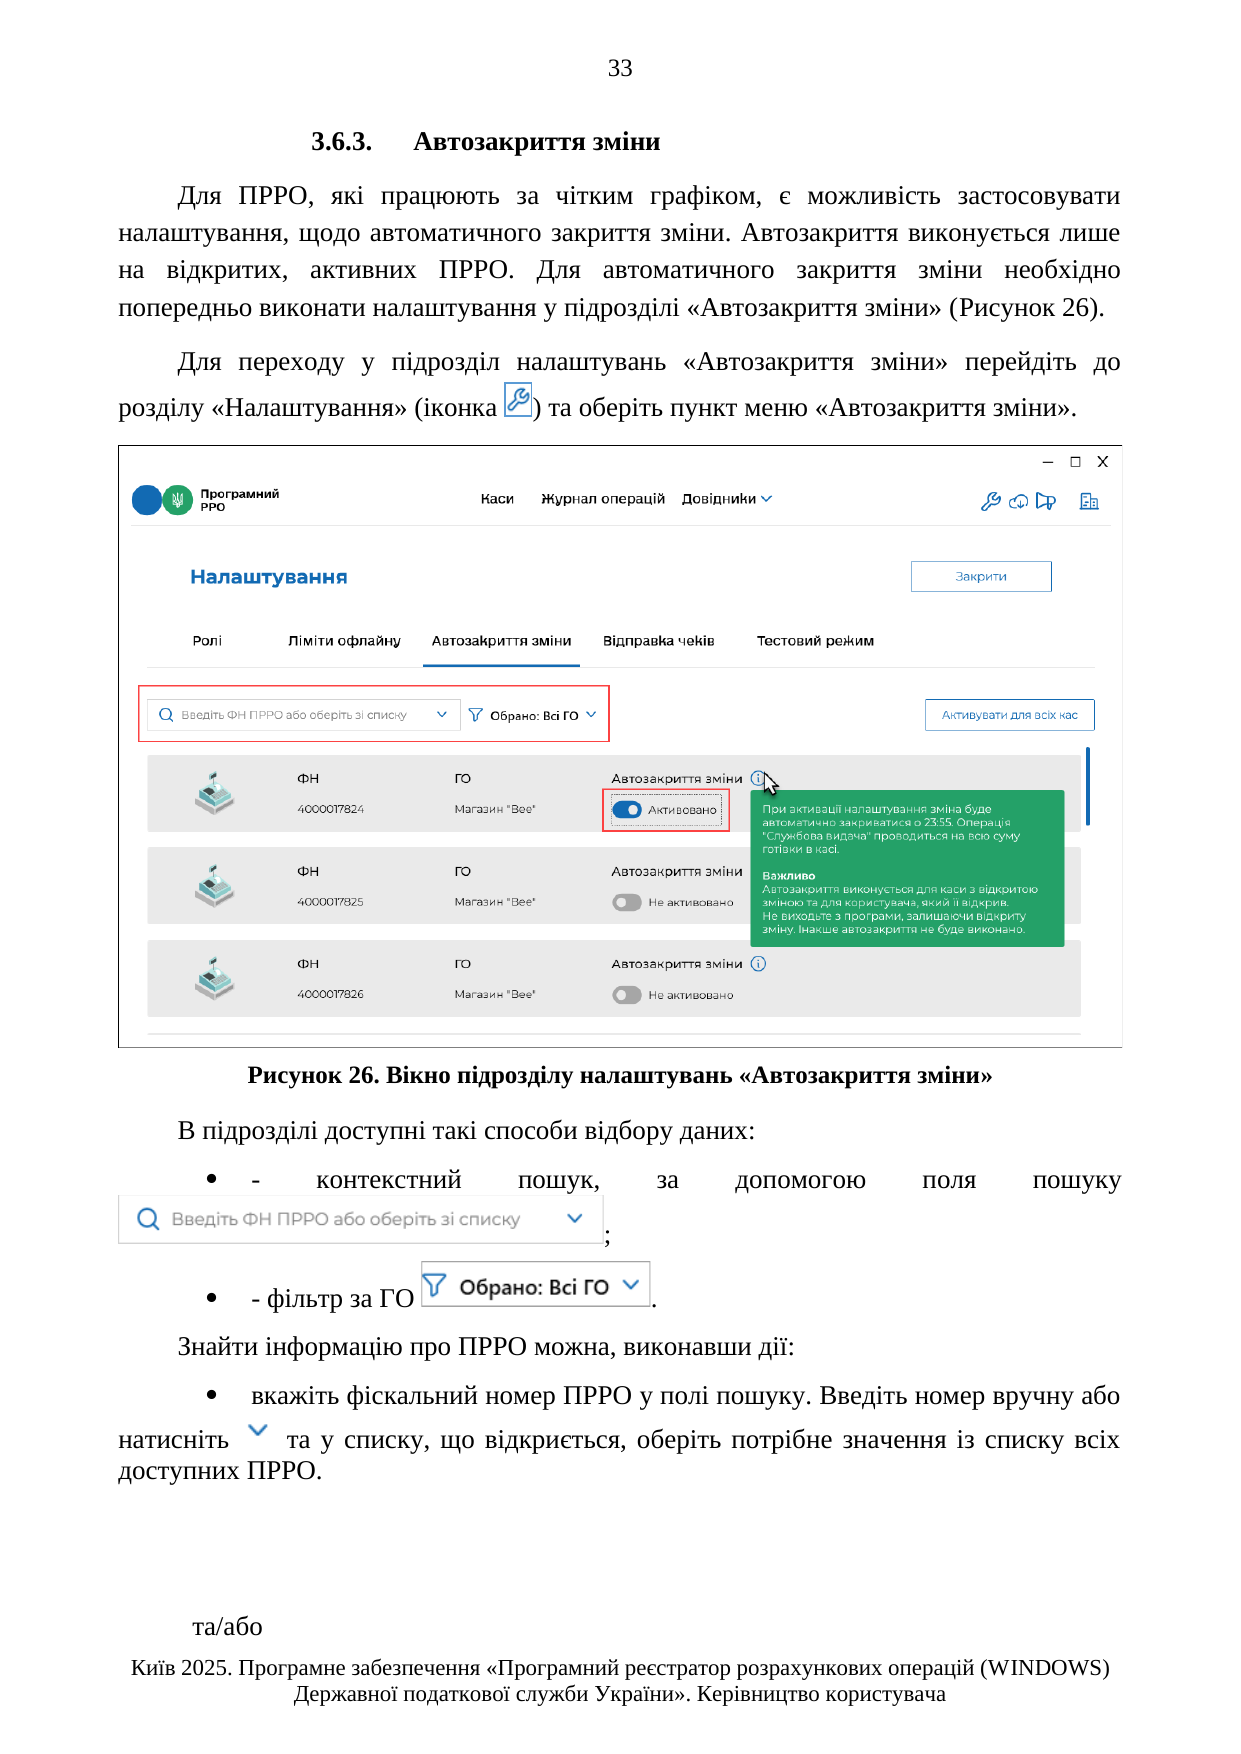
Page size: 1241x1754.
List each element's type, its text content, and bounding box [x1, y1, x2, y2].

text Знайти інформацію про ПРРО можна, виконавши дії: [118, 1330, 1122, 1361]
picture [239, 1410, 277, 1449]
list вкажіть фіскальний номер ПРРО у полі пошуку. Введіть номер вручну або натисніть та у списку, що відкриється, оберіть потрібне значення із списку всіх доступних ПРРО. [118, 1379, 1122, 1485]
list - фільтр за ГО . [118, 1262, 1122, 1313]
picture [421, 1261, 651, 1307]
picture [118, 1195, 604, 1244]
text Для ПРРО, які працюють за чітким графіком, є можливість застосовувати налаштування, щодо автоматичного закриття зміни. Автозакриття виконується лише на відкритих, активних ПРРО. Для автоматичного закриття зміни необхідно попередньо виконати налаштування у підрозділі «Автозакриття зміни» (Рисунок 26). [118, 179, 1122, 322]
text Рисунок 26. Вікно підрозділу налаштувань «Автозакриття зміни» [118, 1060, 1122, 1089]
text та/або [118, 1609, 1122, 1641]
picture [118, 445, 1123, 1048]
text Для переходу у підрозділ налаштувань «Автозакриття зміни» перейдіть до розділу «Налаштування» (іконка ) та оберіть пункт меню «Автозакриття зміни». [118, 345, 1122, 422]
subtitle Автозакриття зміни [237, 125, 1122, 156]
picture [506, 384, 531, 415]
text В підрозділі доступні такі способи відбору даних: [118, 1114, 1122, 1145]
